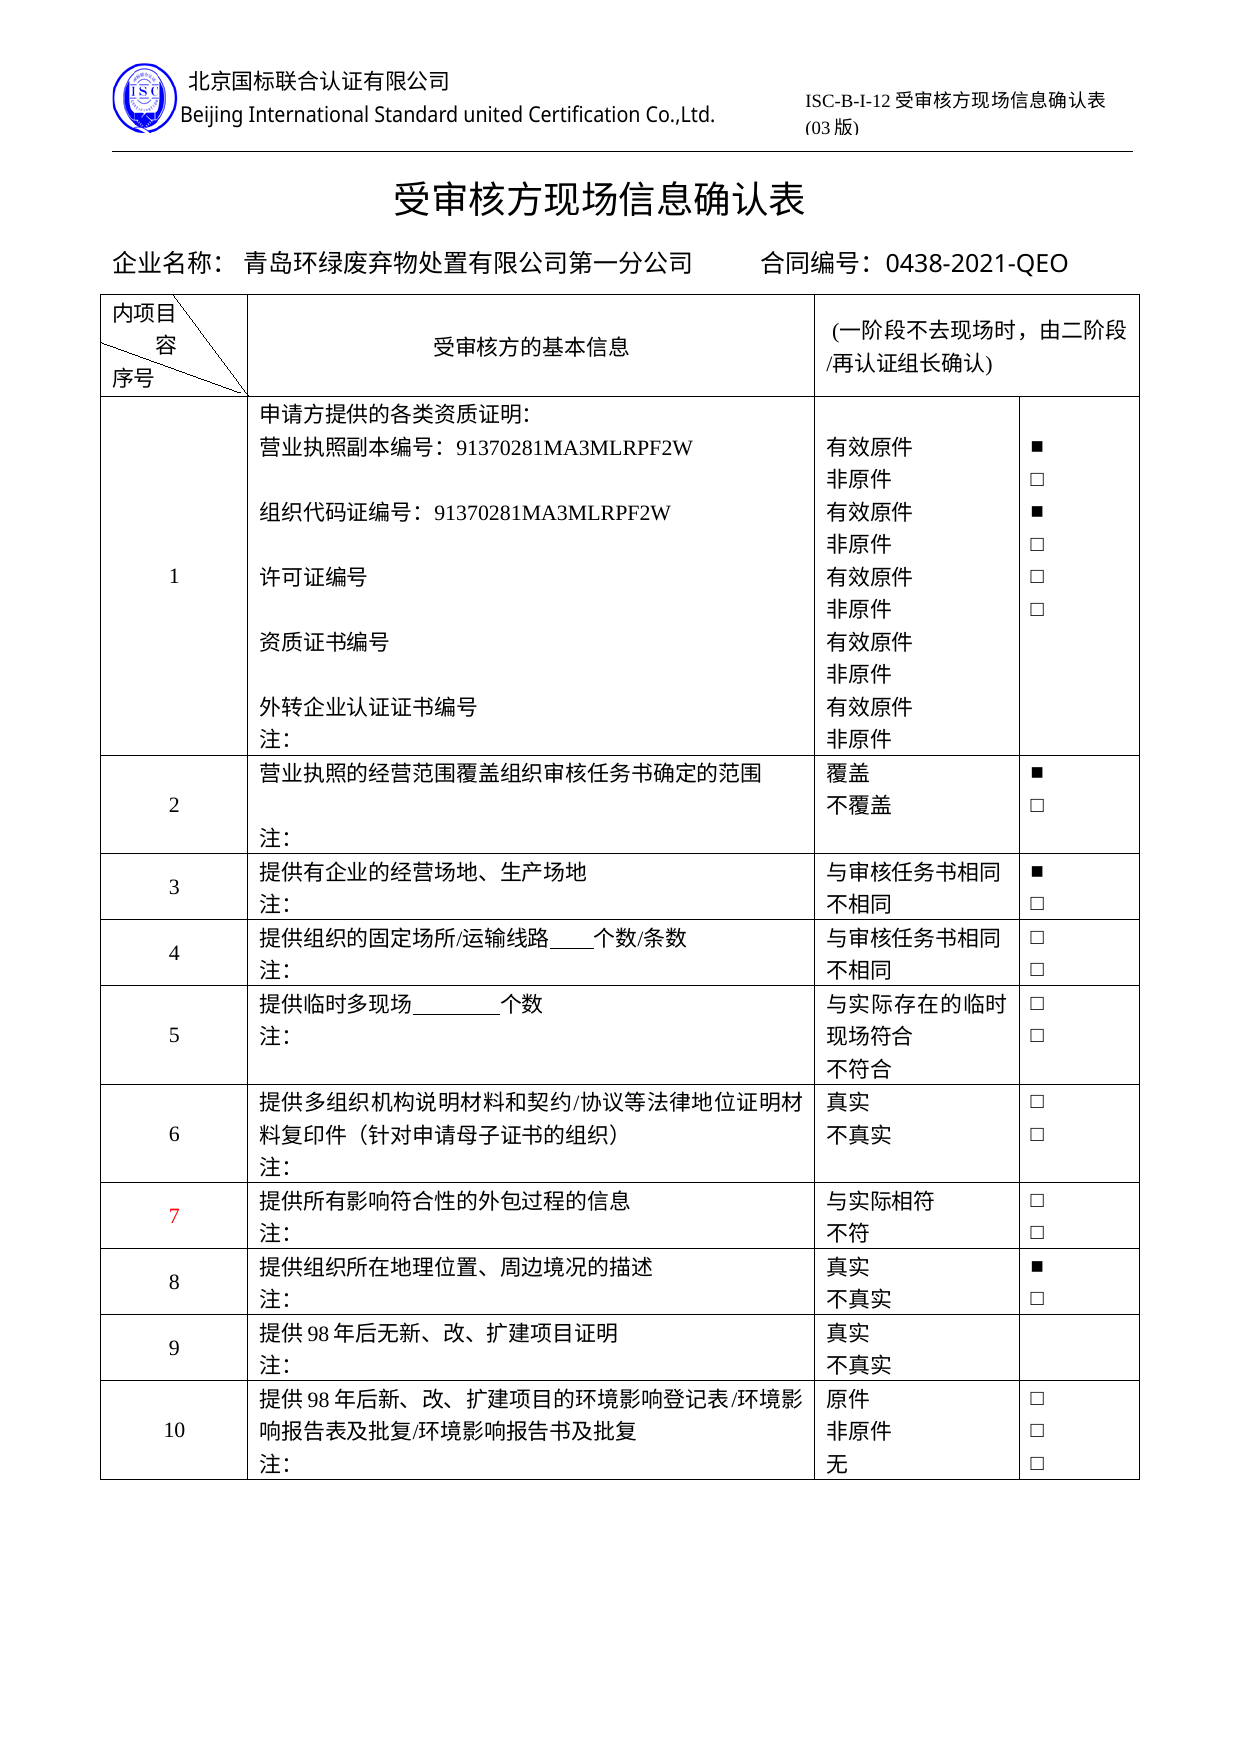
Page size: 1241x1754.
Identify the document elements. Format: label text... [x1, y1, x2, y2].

table_cell 6 [101, 1085, 247, 1182]
table_cell 9 [101, 1315, 247, 1380]
table_cell 提供98年后新、改、扩建项目的环境影响登记表/环境影响报告表及批复/环境影响报告书及批复 注： [248, 1381, 814, 1479]
table_cell 提供98年后无新、改、扩建项目证明 注： [248, 1315, 814, 1380]
table_cell 有效原件 非原件 有效原件 非原件 有效原件 非原件 有效原件 非原件 有效原件 非原件 [815, 397, 1019, 754]
table_header 内项目 容 序号 [101, 295, 247, 396]
table_cell 提供组织的固定场所/运输线路 个数/条数 注： [248, 920, 814, 985]
table_cell 提供有企业的经营场地、生产场地 注： [248, 854, 814, 919]
table_cell 真实 不真实 [815, 1085, 1019, 1182]
table_cell □ □ [1020, 920, 1139, 985]
text 受审核方现场信息确认表 [112, 164, 1128, 229]
table_cell 真实 不真实 [815, 1249, 1019, 1314]
text 企业名称： 青岛环绿废弃物处置有限公司第一分公司 合同编号：0438-2021-QEO [112, 229, 1128, 294]
table_cell □ □ □ [1020, 1381, 1139, 1479]
table_cell 与审核任务书相同 不相同 [815, 854, 1019, 919]
table_cell 真实 不真实 [815, 1315, 1019, 1380]
table_cell [1020, 1315, 1139, 1380]
table_cell ■ □ [1020, 756, 1139, 853]
table_header (一阶段不去现场时，由二阶段/再认证组长确认) [815, 295, 1139, 396]
picture [112, 63, 180, 132]
table_cell 营业执照的经营范围覆盖组织审核任务书确定的范围 注： [248, 756, 814, 853]
table_cell ■ □ ■ □ □ □ [1020, 397, 1139, 754]
table_cell 2 [101, 756, 247, 853]
table_cell 提供多组织机构说明材料和契约/协议等法律地位证明材料复印件（针对申请母子证书的组织） 注： [248, 1085, 814, 1182]
table_cell 4 [101, 920, 247, 985]
table_header 受审核方的基本信息 [248, 295, 814, 396]
table_cell 申请方提供的各类资质证明： 营业执照副本编号：91370281MA3MLRPF2W 组织代码证编号：91370281MA3MLRPF2W 许可证编号 资质证书编号 外转企业认证证书编号 注： [248, 397, 814, 754]
table_cell 提供所有影响符合性的外包过程的信息 注： [248, 1183, 814, 1248]
table_cell 1 [101, 397, 247, 754]
table_cell 原件 非原件 无 [815, 1381, 1019, 1479]
table_cell 与实际相符 不符 [815, 1183, 1019, 1248]
table_cell □ □ [1020, 1085, 1139, 1182]
table_cell 覆盖 不覆盖 [815, 756, 1019, 853]
table_cell 与实际存在的临时现场符合 不符合 [815, 986, 1019, 1084]
table_cell 与审核任务书相同 不相同 [815, 920, 1019, 985]
table_cell 提供临时多现场 个数 注： [248, 986, 814, 1084]
table_cell 10 [101, 1381, 247, 1479]
table_cell □ □ [1020, 1183, 1139, 1248]
table_cell 3 [101, 854, 247, 919]
table_cell 8 [101, 1249, 247, 1314]
table_cell ■ □ [1020, 1249, 1139, 1314]
table_cell 7 [101, 1183, 247, 1248]
table_cell ■ □ [1020, 854, 1139, 919]
table_cell 5 [101, 986, 247, 1084]
table_cell □ □ [1020, 986, 1139, 1084]
table_cell 提供组织所在地理位置、周边境况的描述 注： [248, 1249, 814, 1314]
